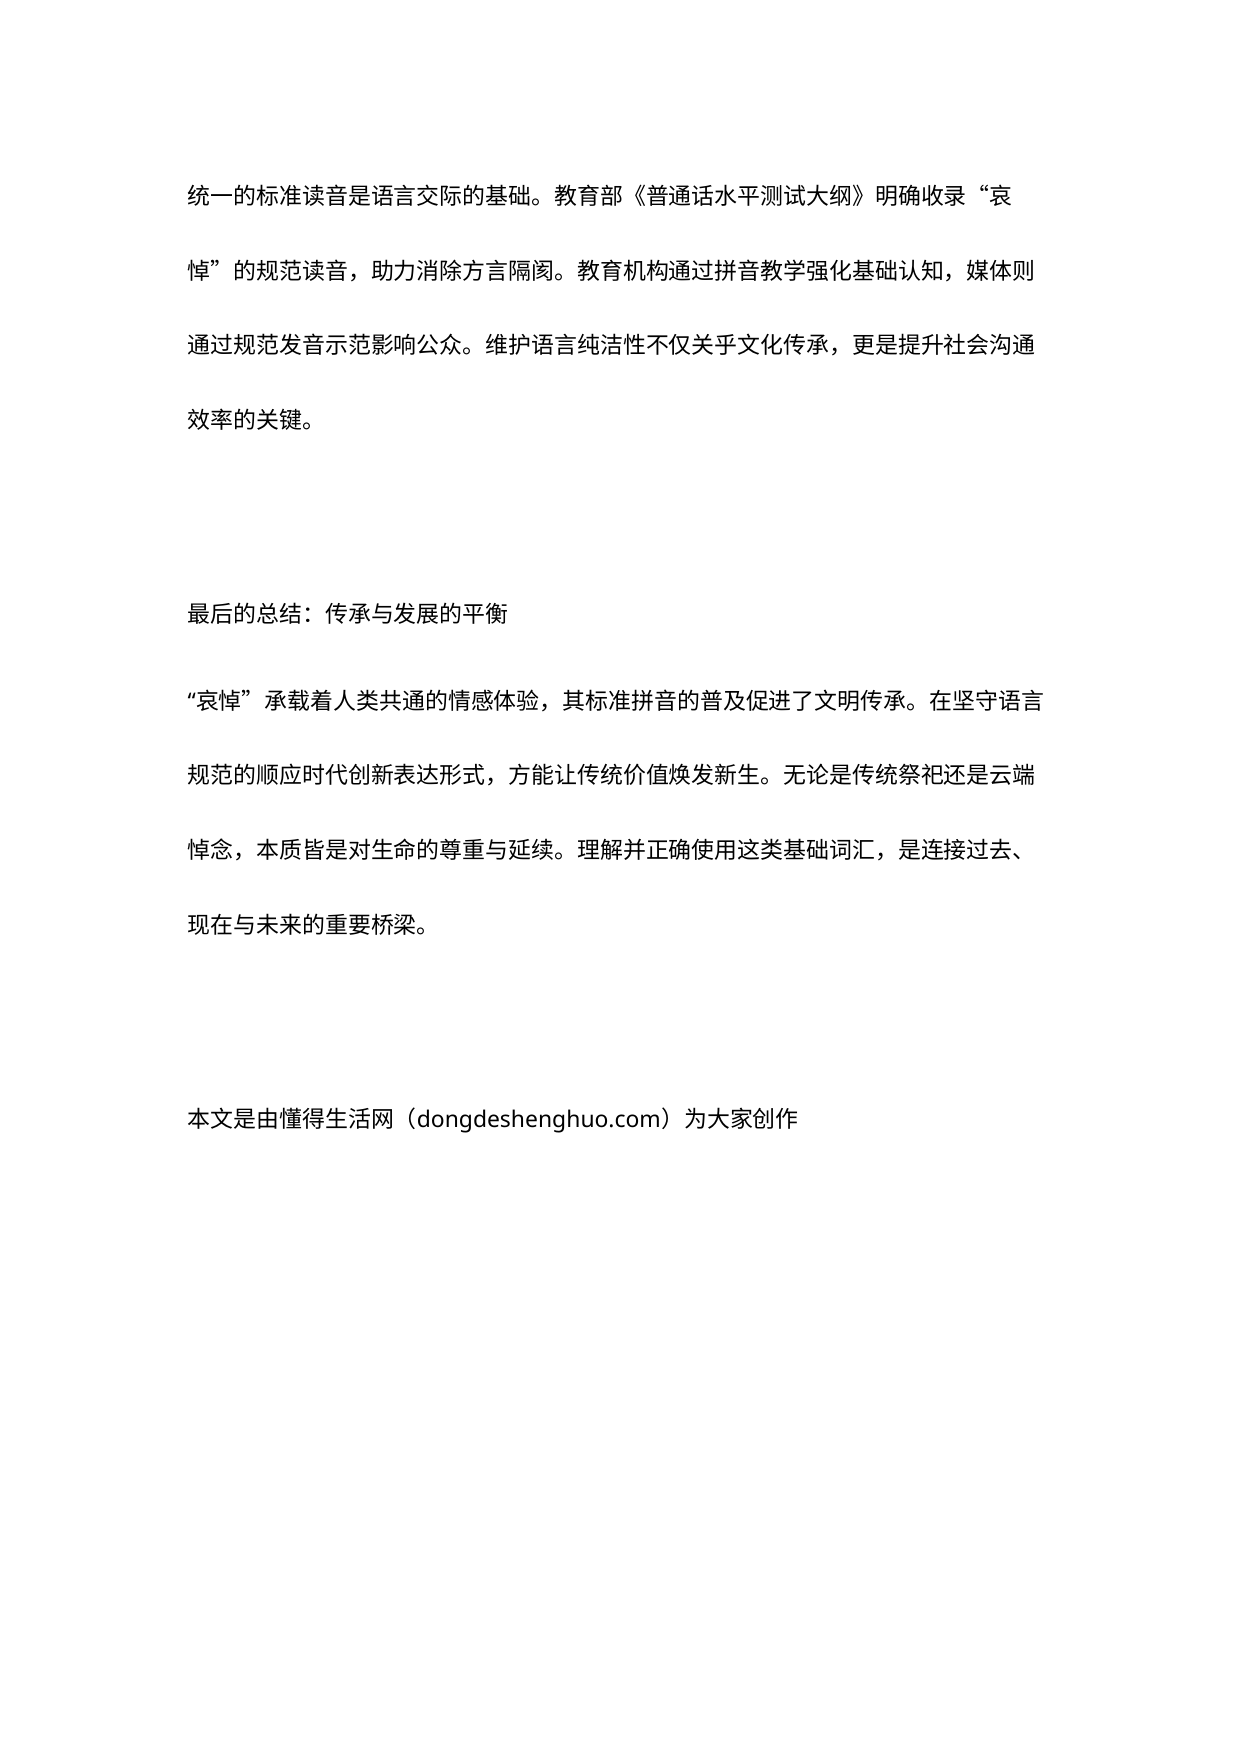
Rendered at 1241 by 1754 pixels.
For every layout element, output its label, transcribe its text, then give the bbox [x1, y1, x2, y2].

text 本文是由懂得生活网（dongdeshenghuo.com）为大家创作 [187, 1085, 1053, 1150]
text “哀悼”承载着人类共通的情感体验，其标准拼音的普及促进了文明传承。在坚守语言规范的顺应时代创新表达形式，方能让传统价值焕发新生。无论是传统祭祀还是云端悼念，本质皆是对生命的尊重与延续。理解并正确使用这类基础词汇，是连接过去、现在与未来的重要桥梁。 [187, 667, 1053, 956]
text 统一的标准读音是语言交际的基础。教育部《普通话水平测试大纲》明确收录“哀悼”的规范读音，助力消除方言隔阂。教育机构通过拼音教学强化基础认知，媒体则通过规范发音示范影响公众。维护语言纯洁性不仅关乎文化传承，更是提升社会沟通效率的关键。 [187, 162, 1053, 451]
text 最后的总结：传承与发展的平衡 [187, 580, 1053, 645]
